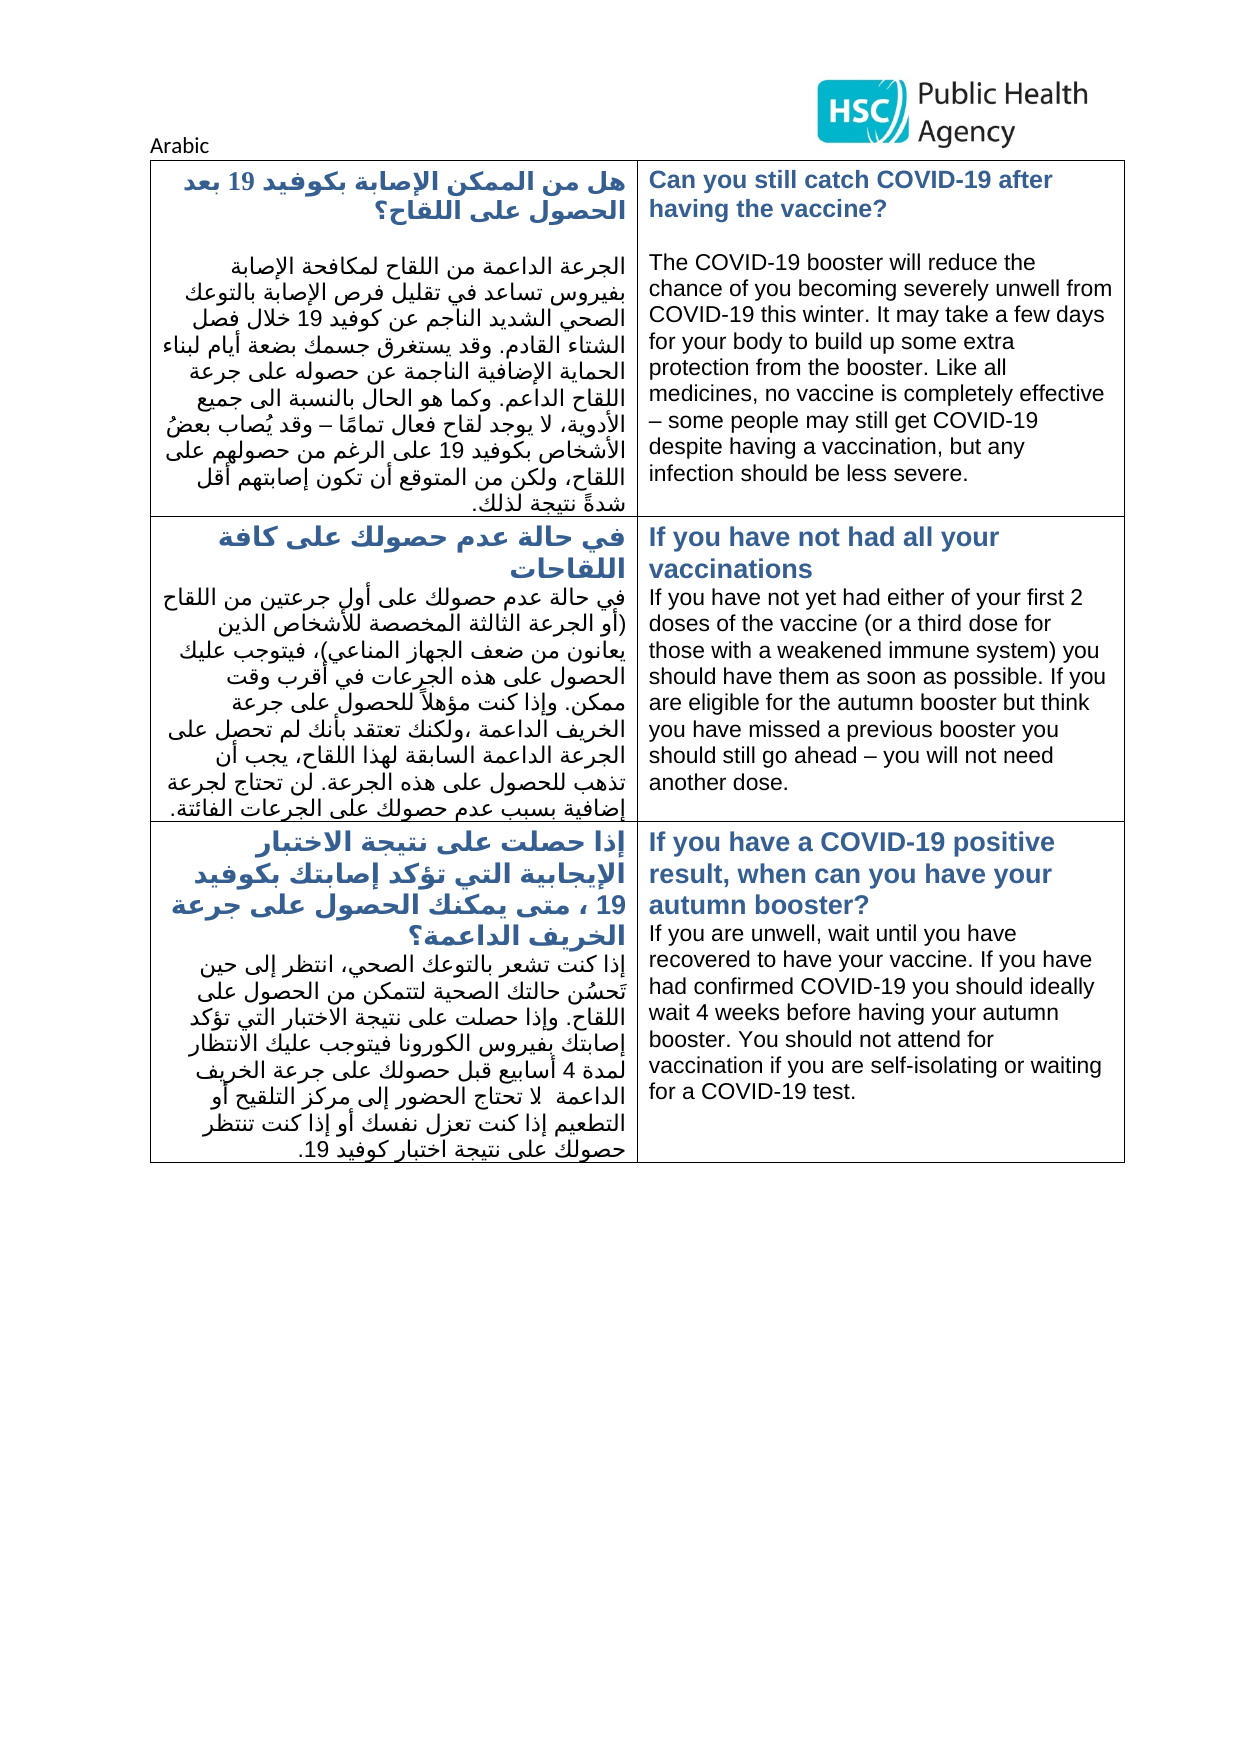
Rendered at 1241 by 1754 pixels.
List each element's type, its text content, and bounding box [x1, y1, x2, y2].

table_cell If you have a COVID-19 positive result, when can you have your autumn booster? If you are unwell, wait until you have recovered to have your vaccine. If you have had confirmed COVID-19 you should ideally wait 4 weeks before having your autumn booster. You should not attend for vaccination if you are self-isolating or waiting for a COVID-19 test. [638, 822, 1124, 1162]
table_cell If you have not had all your vaccinations If you have not yet had either of your first 2 doses of the vaccine (or a third dose for those with a weakened immune system) you should have them as soon as possible. If you are eligible for the autumn booster but think you have missed a previous booster you should still go ahead – you will not need another dose. [638, 517, 1124, 821]
table_cell Can you still catch COVID-19 after having the vaccine? The COVID-19 booster will reduce the chance of you becoming severely unwell from COVID-19 this winter. It may take a few days for your body to build up some extra protection from the booster. Like all medicines, no vaccine is completely effective – some people may still get COVID-19 despite having a vaccination, but any infection should be less severe. [638, 161, 1124, 516]
table_cell في حالة عدم حصولك على كافة اللقاحات في حالة عدم حصولك على أول جرعتين من اللقاح (أو الجرعة الثالثة المخصصة للأشخاص الذين يعانون من ضعف الجهاز المناعي)، فيتوجب عليك الحصول على هذه الجرعات في أقرب وقت ممكن. وإذا كنت مؤهلاً للحصول على جرعة الخريف الداعمة ،ولكنك تعتقد بأنك لم تحصل على الجرعة الداعمة السابقة لهذا اللقاح، يجب أن تذهب للحصول على هذه الجرعة. لن تحتاج لجرعة إضافية بسبب عدم حصولك على الجرعات الفائتة. [151, 517, 637, 821]
table_cell إذا حصلت على نتيجة الاختبار الإيجابية التي تؤكد إصابتك بكوفيد 19 ، متى يمكنك الحصول على جرعة الخريف الداعمة؟ إذا كنت تشعر بالتوعك الصحي، انتظر إلى حين تَحسُن حالتك الصحية لتتمكن من الحصول على اللقاح. وإذا حصلت على نتيجة الاختبار التي تؤكد إصابتك بفيروس الكورونا فيتوجب عليك الانتظار لمدة 4 أسابيع قبل حصولك على جرعة الخريف الداعمة. لا تحتاج الحضور إلى مركز التلقيح أو التطعيم إذا كنت تعزل نفسك أو إذا كنت تنتظر حصولك على نتيجة اختبار كوفيد 19. [151, 822, 637, 1162]
table_cell هل من الممكن الإصابة بكوفيد 19 بعد الحصول على اللقاح؟ الجرعة الداعمة من اللقاح لمكافحة الإصابة بفيروس تساعد في تقليل فرص الإصابة بالتوعك الصحي الشديد الناجم عن كوفيد 19 خلال فصل الشتاء القادم. وقد يستغرق جسمك بضعة أيام لبناء الحماية الإضافية الناجمة عن حصوله على جرعة اللقاح الداعم. وكما هو الحال بالنسبة الى جميع الأدوية، لا يوجد لقاح فعال تمامًا – وقد يُصاب بعضُ الأشخاص بكوفيد 19 على الرغم من حصولهم على اللقاح، ولكن من المتوقع أن تكون إصابتهم أقل شدةً نتيجة لذلك. [151, 161, 637, 516]
picture [813, 73, 1091, 154]
